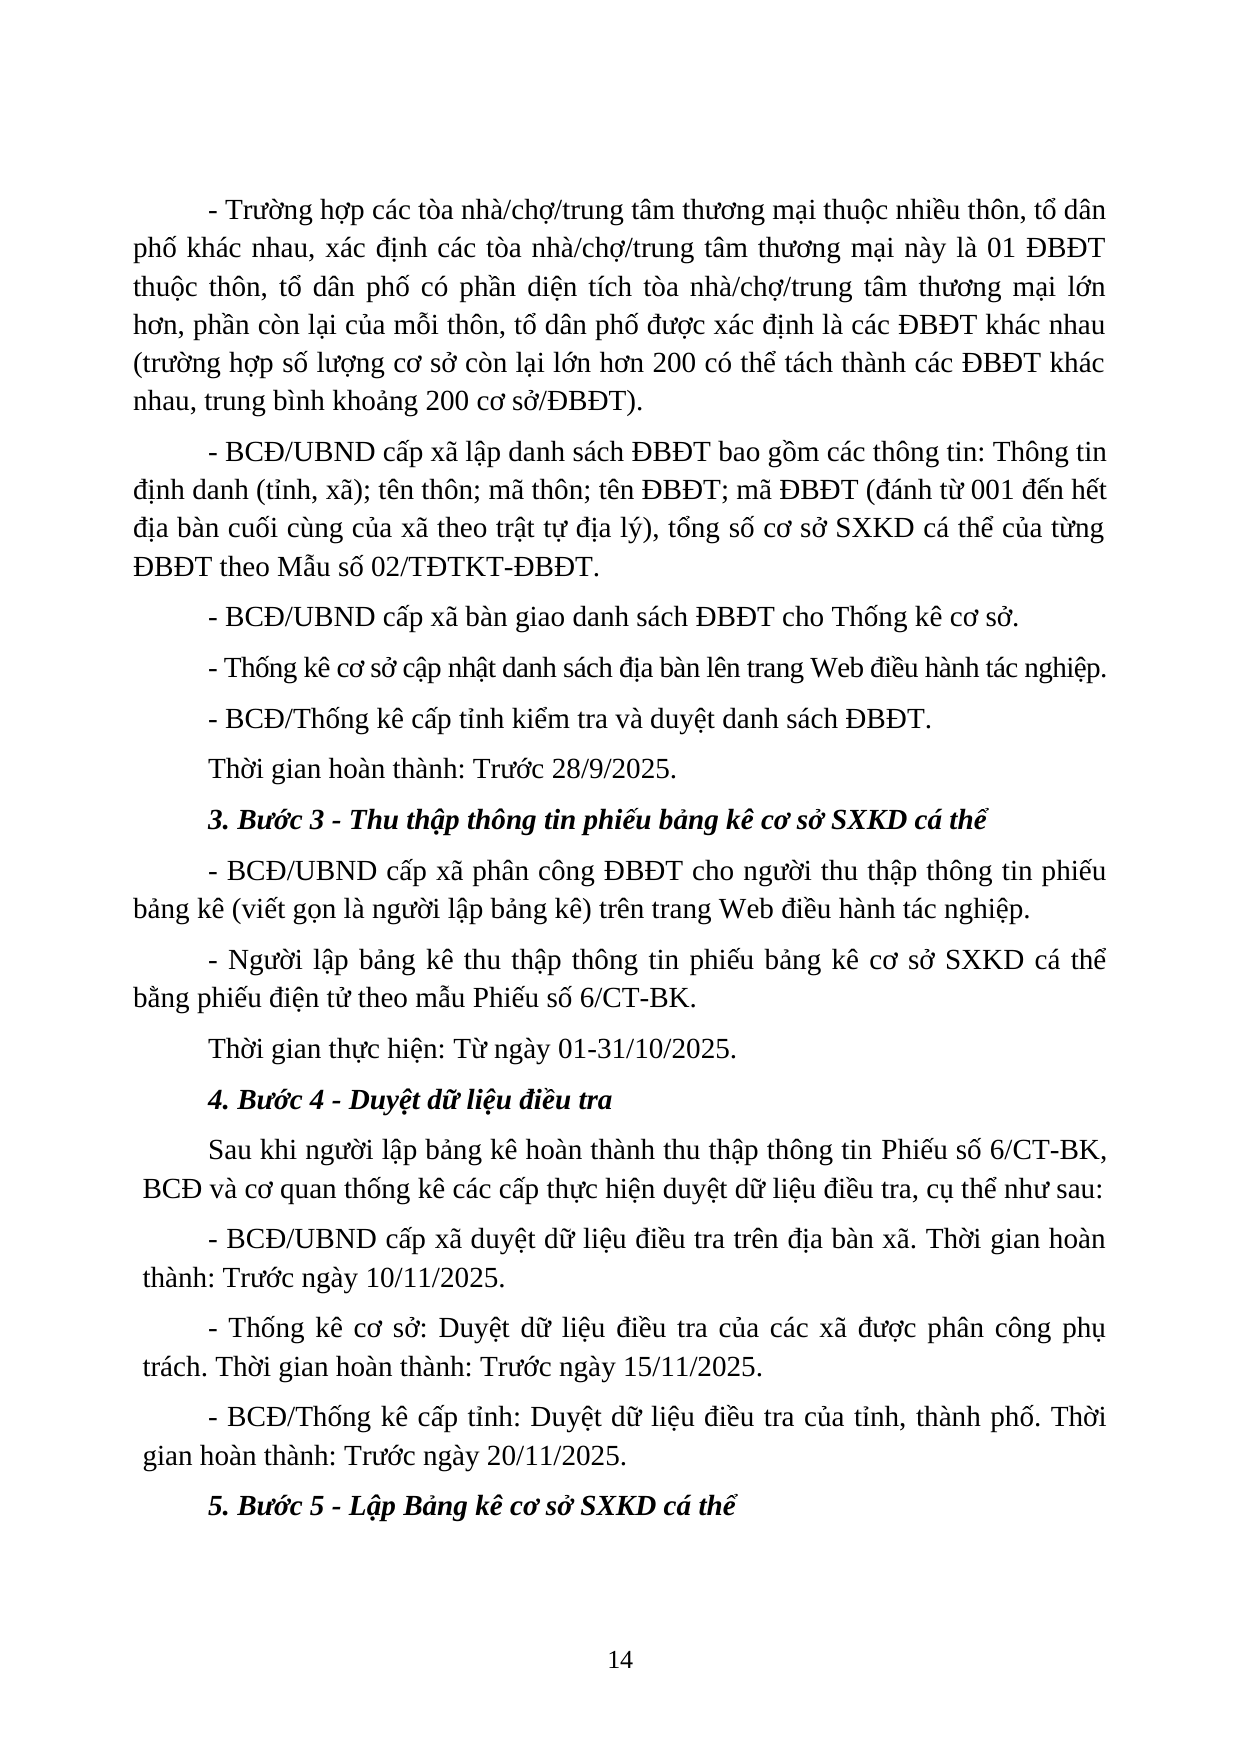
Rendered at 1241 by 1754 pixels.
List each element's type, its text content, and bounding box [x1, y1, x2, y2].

text - BCĐ/UBND cấp xã phân công ĐBĐT cho người thu thập thông tin phiếu bảng kê (viết gọn là người lập bảng kê) trên trang Web điều hành tác nghiệp. [133, 853, 1107, 925]
text Sau khi người lập bảng kê hoàn thành thu thập thông tin Phiếu số 6/CT-BK, BCĐ và cơ quan thống kê các cấp thực hiện duyệt dữ liệu điều tra, cụ thể như sau: [142, 1132, 1107, 1204]
text 4. Bước 4 - Duyệt dữ liệu điều tra [133, 1082, 1107, 1115]
text - BCĐ/UBND cấp xã duyệt dữ liệu điều tra trên địa bàn xã. Thời gian hoàn thành: Trước ngày 10/11/2025. [142, 1221, 1107, 1293]
text - Thống kê cơ sở: Duyệt dữ liệu điều tra của các xã được phân công phụ trách. Thời gian hoàn thành: Trước ngày 15/11/2025. [142, 1310, 1107, 1382]
text - BCĐ/Thống kê cấp tỉnh: Duyệt dữ liệu điều tra của tỉnh, thành phố. Thời gian hoàn thành: Trước ngày 20/11/2025. [142, 1399, 1107, 1471]
text Thời gian hoàn thành: Trước 28/9/2025. [133, 752, 1107, 785]
text - Người lập bảng kê thu thập thông tin phiếu bảng kê cơ sở SXKD cá thể bằng phiếu điện tử theo mẫu Phiếu số 6/CT-BK. [133, 942, 1107, 1014]
text 3. Bước 3 - Thu thập thông tin phiếu bảng kê cơ sở SXKD cá thể [133, 802, 1107, 836]
text - BCĐ/UBND cấp xã lập danh sách ĐBĐT bao gồm các thông tin: Thông tin định danh (tỉnh, xã); tên thôn; mã thôn; tên ĐBĐT; mã ĐBĐT (đánh từ 001 đến hết địa bàn cuối cùng của xã theo trật tự địa lý), tổng số cơ sở SXKD cá thể của từng ĐBĐT theo Mẫu số 02/TĐTKT-ĐBĐT. [133, 434, 1107, 582]
text - Thống kê cơ sở cập nhật danh sách địa bàn lên trang Web điều hành tác nghiệp. [133, 650, 1107, 684]
text - BCĐ/Thống kê cấp tỉnh kiểm tra và duyệt danh sách ĐBĐT. [133, 701, 1107, 734]
text - BCĐ/UBND cấp xã bàn giao danh sách ĐBĐT cho Thống kê cơ sở. [133, 599, 1107, 633]
text - Trường hợp các tòa nhà/chợ/trung tâm thương mại thuộc nhiều thôn, tổ dân phố khác nhau, xác định các tòa nhà/chợ/trung tâm thương mại này là 01 ĐBĐT thuộc thôn, tổ dân phố có phần diện tích tòa nhà/chợ/trung tâm thương mại lớn hơn, phần còn lại của mỗi thôn, tổ dân phố được xác định là các ĐBĐT khác nhau (trường hợp số lượng cơ sở còn lại lớn hơn 200 có thể tách thành các ĐBĐT khác nhau, trung bình khoảng 200 cơ sở/ĐBĐT). [133, 192, 1107, 417]
text 5. Bước 5 - Lập Bảng kê cơ sở SXKD cá thể [133, 1488, 1107, 1522]
text Thời gian thực hiện: Từ ngày 01-31/10/2025. [133, 1031, 1107, 1064]
